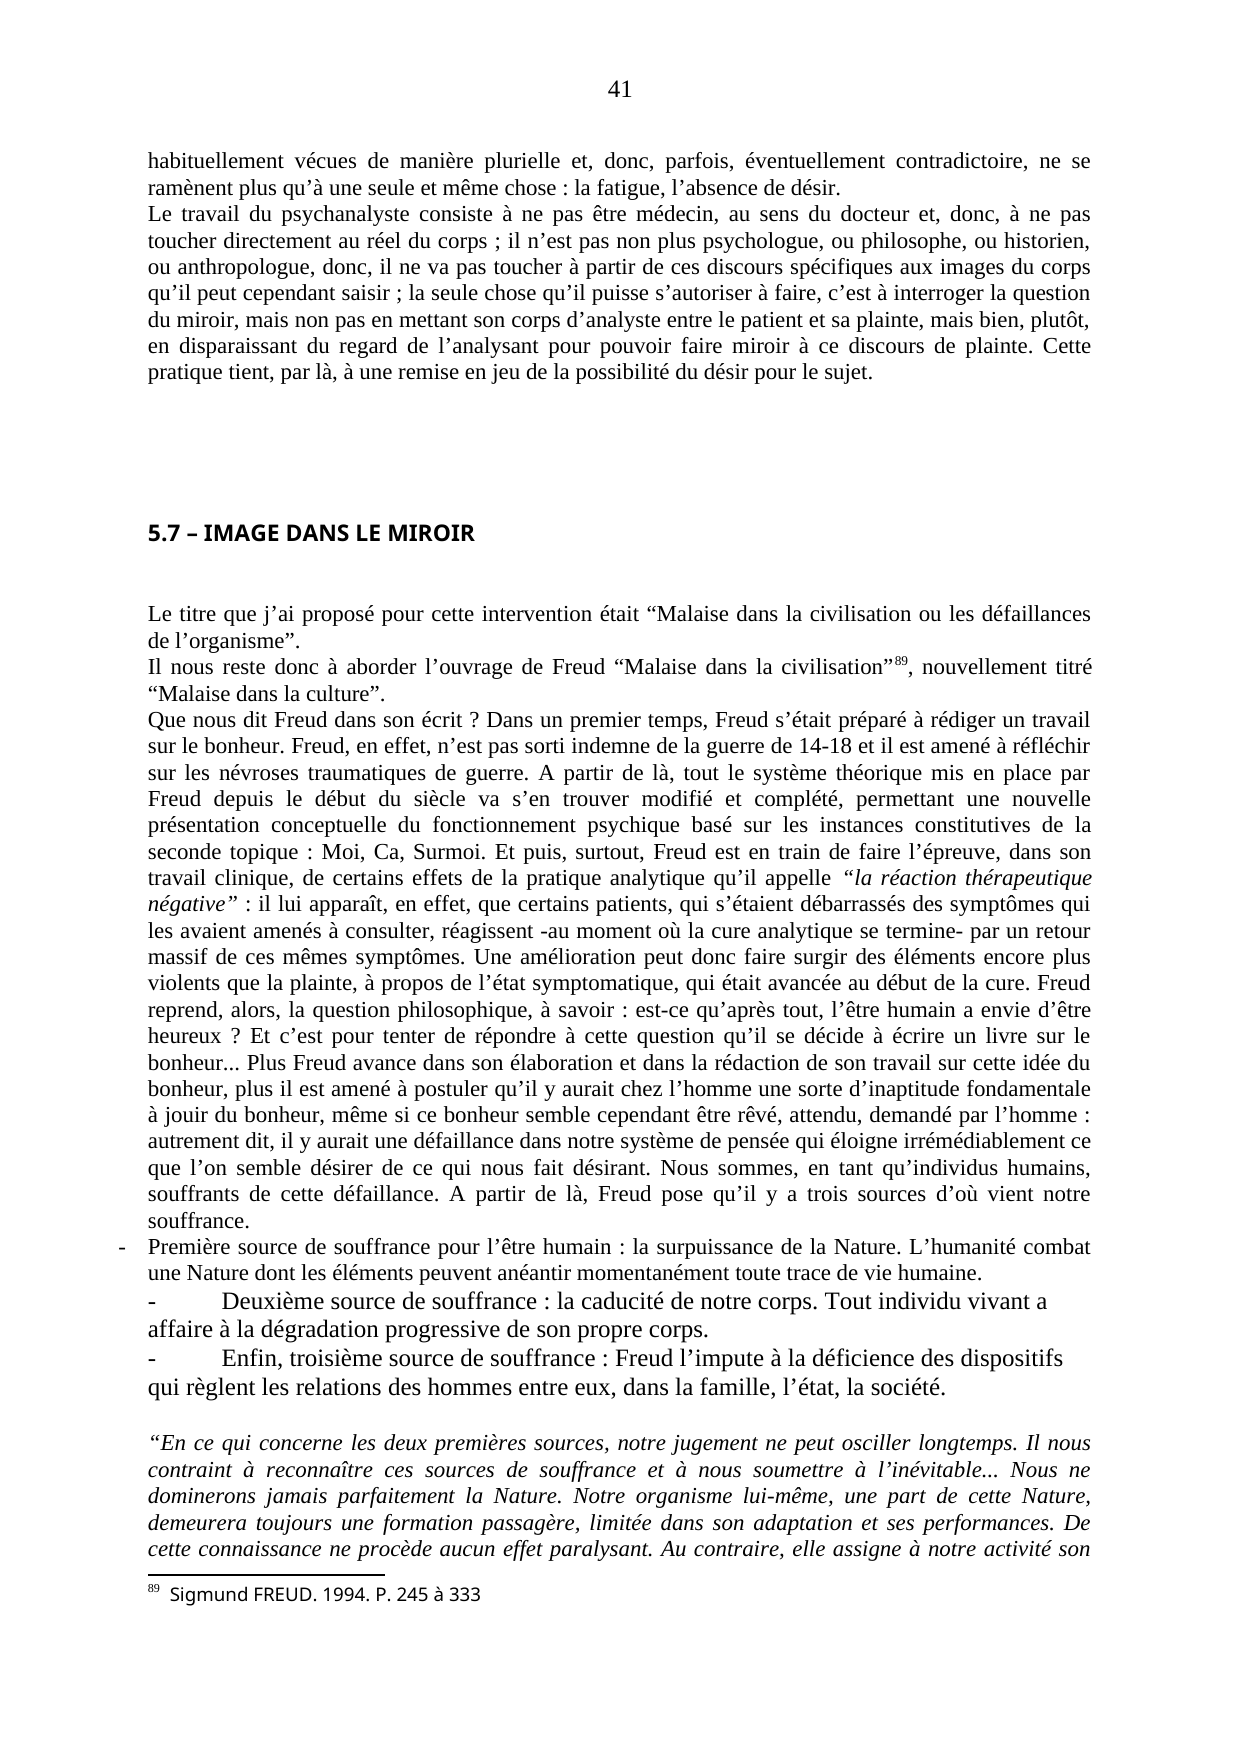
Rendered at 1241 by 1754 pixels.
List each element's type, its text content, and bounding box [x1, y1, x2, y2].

text - Deuxième source de souffrance : la caducité de notre corps. Tout individu vivant a affaire à la dégradation progressive de son propre corps. [148, 1286, 1093, 1343]
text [148, 1429, 1093, 1561]
text Le titre que j’ai proposé pour cette intervention était “Malaise dans la civilisation ou les défaillances de l’organisme”. [148, 601, 1093, 653]
text Le travail du psychanalyste consiste à ne pas être médecin, au sens du docteur et, donc, à ne pas toucher directement au réel du corps ; il n’est pas non plus psychologue, ou philosophe, ou historien, ou anthropologue, donc, il ne va pas toucher à partir de ces discours spécifiques aux images du corps qu’il peut cependant saisir ; la seule chose qu’il puisse s’autoriser à faire, c’est à interroger la question du miroir, mais non pas en mettant son corps d’analyste entre le patient et sa plainte, mais bien, plutôt, en disparaissant du regard de l’analysant pour pouvoir faire miroir à ce discours de plainte. Cette pratique tient, par là, à une remise en jeu de la possibilité du désir pour le sujet. [148, 200, 1093, 385]
text - Enfin, troisième source de souffrance : Freud l’impute à la déficience des dispositifs qui règlent les relations des hommes entre eux, dans la famille, l’état, la société. [148, 1343, 1093, 1401]
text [148, 148, 1093, 200]
text Il nous reste donc à aborder l’ouvrage de Freud “Malaise dans la civilisation”, nouvellement titré “Malaise dans la culture”. [148, 653, 1093, 706]
text Que nous dit Freud dans son écrit ? Dans un premier temps, Freud s’était préparé à rédiger un travail sur le bonheur. Freud, en effet, n’est pas sorti indemne de la guerre de 14-18 et il est amené à réfléchir sur les névroses traumatiques de guerre. A partir de là, tout le système théorique mis en place par Freud depuis le début du siècle va s’en trouver modifié et complété, permettant une nouvelle présentation conceptuelle du fonctionnement psychique basé sur les instances constitutives de la seconde topique : Moi, Ca, Surmoi. Et puis, surtout, Freud est en train de faire l’épreuve, dans son travail clinique, de certains effets de la pratique analytique qu’il appelle “la réaction thérapeutique négative” : il lui apparaît, en effet, que certains patients, qui s’étaient débarrassés des symptômes qui les avaient amenés à consulter, réagissent -au moment où la cure analytique se termine- par un retour massif de ces mêmes symptômes. Une amélioration peut donc faire surgir des éléments encore plus violents que la plainte, à propos de l’état symptomatique, qui était avancée au début de la cure. Freud reprend, alors, la question philosophique, à savoir : est-ce qu’après tout, l’être humain a envie d’être heureux ? Et c’est pour tenter de répondre à cette question qu’il se décide à écrire un livre sur le bonheur... Plus Freud avance dans son élaboration et dans la rédaction de son travail sur cette idée du bonheur, plus il est amené à postuler qu’il y aurait chez l’homme une sorte d’inaptitude fondamentale à jouir du bonheur, même si ce bonheur semble cependant être rêvé, attendu, demandé par l’homme : autrement dit, il y aurait une défaillance dans notre système de pensée qui éloigne irrémédiablement ce que l’on semble désirer de ce qui nous fait désirant. Nous sommes, en tant qu’individus humains, souffrants de cette défaillance. A partir de là, Freud pose qu’il y a trois sources d’où vient notre souffrance. [148, 706, 1093, 1233]
subtitle 5.7 – IMAGE DANS LE MIROIR [148, 517, 1093, 548]
text - Première source de souffrance pour l’être humain : la surpuissance de la Nature. L’humanité combat une Nature dont les éléments peuvent anéantir momentanément toute trace de vie humaine. [118, 1233, 1093, 1286]
